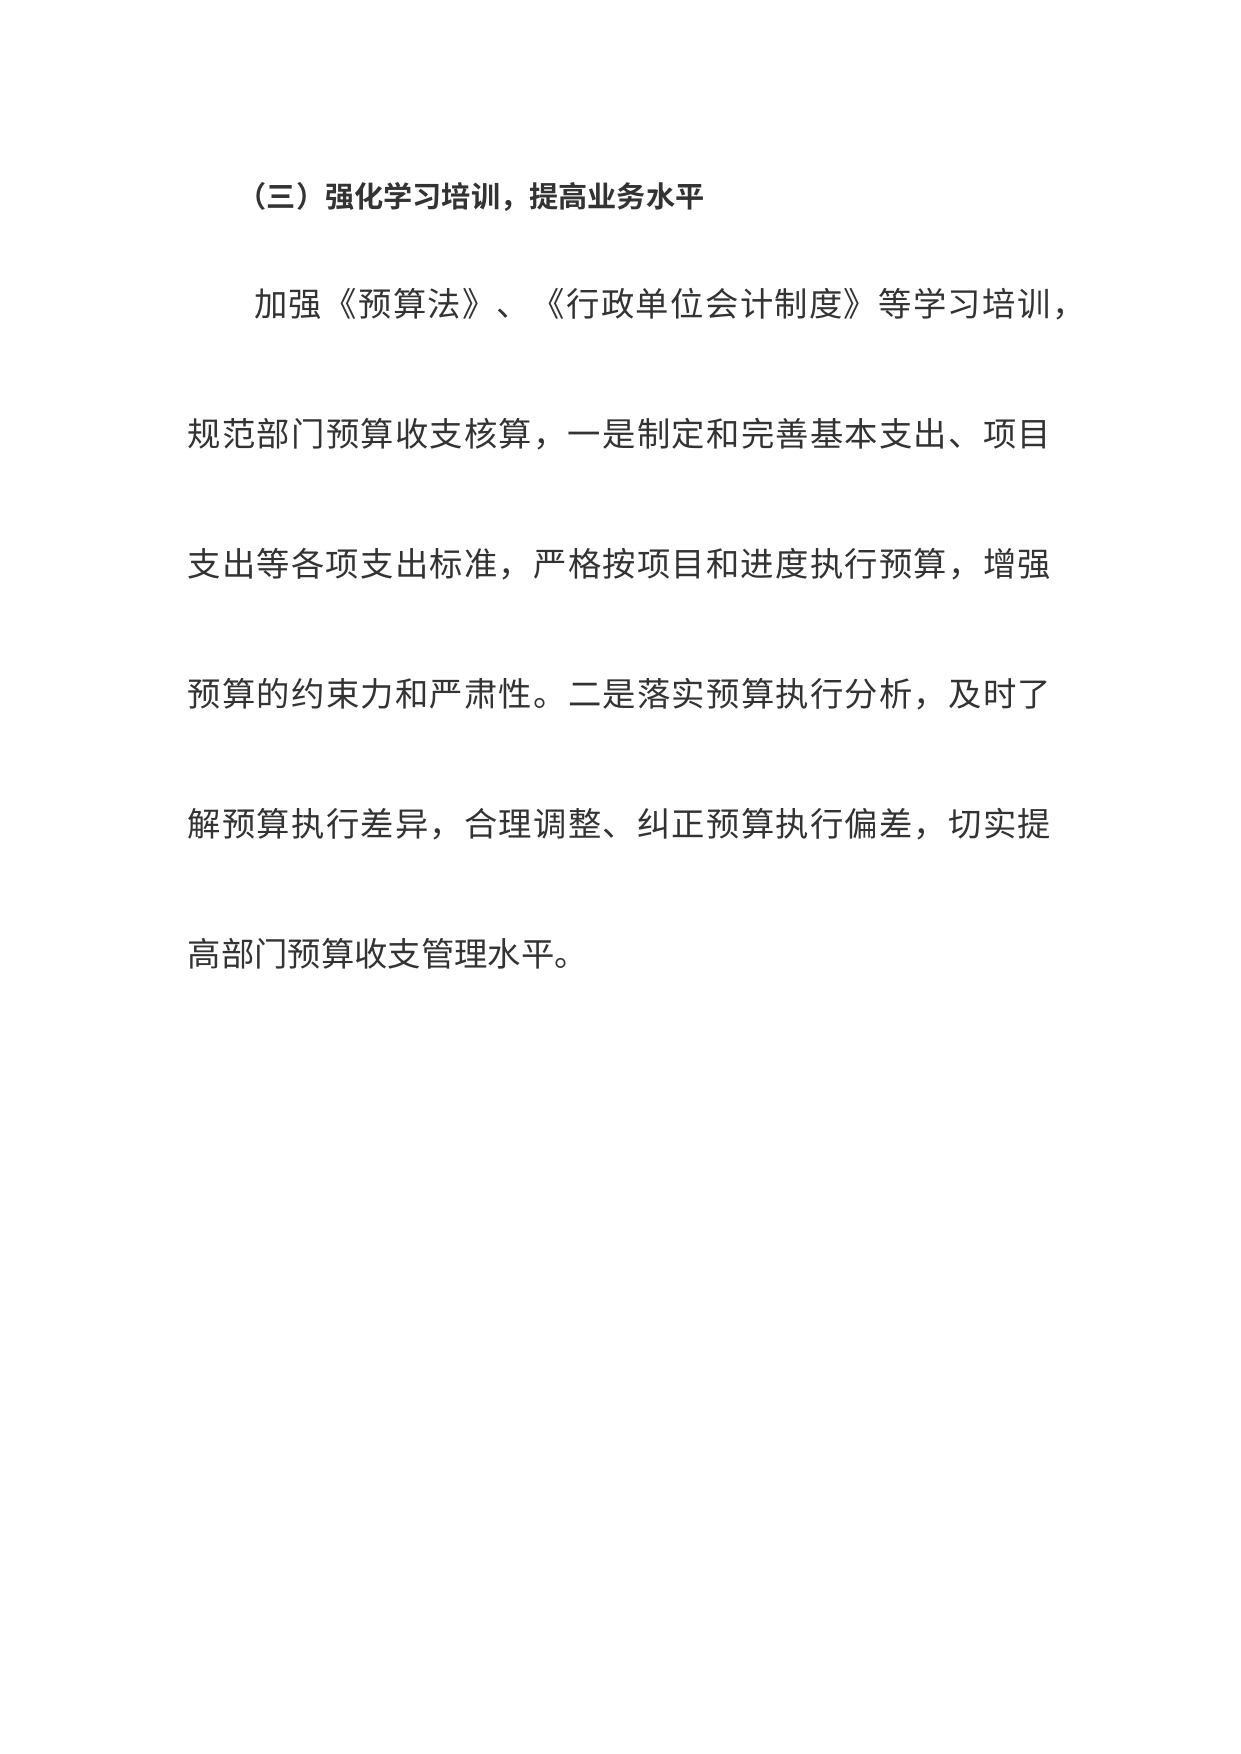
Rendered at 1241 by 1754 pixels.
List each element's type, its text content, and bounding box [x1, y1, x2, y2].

text （三）强化学习培训，提高业务水平 [187, 162, 1053, 227]
text 加强《预算法》、《行政单位会计制度》等学习培训，规范部门预算收支核算，一是制定和完善基本支出、项目支出等各项支出标准，严格按项目和进度执行预算，增强预算的约束力和严肃性。二是落实预算执行分析，及时了解预算执行差异，合理调整、纠正预算执行偏差，切实提高部门预算收支管理水平。 [187, 269, 1053, 984]
